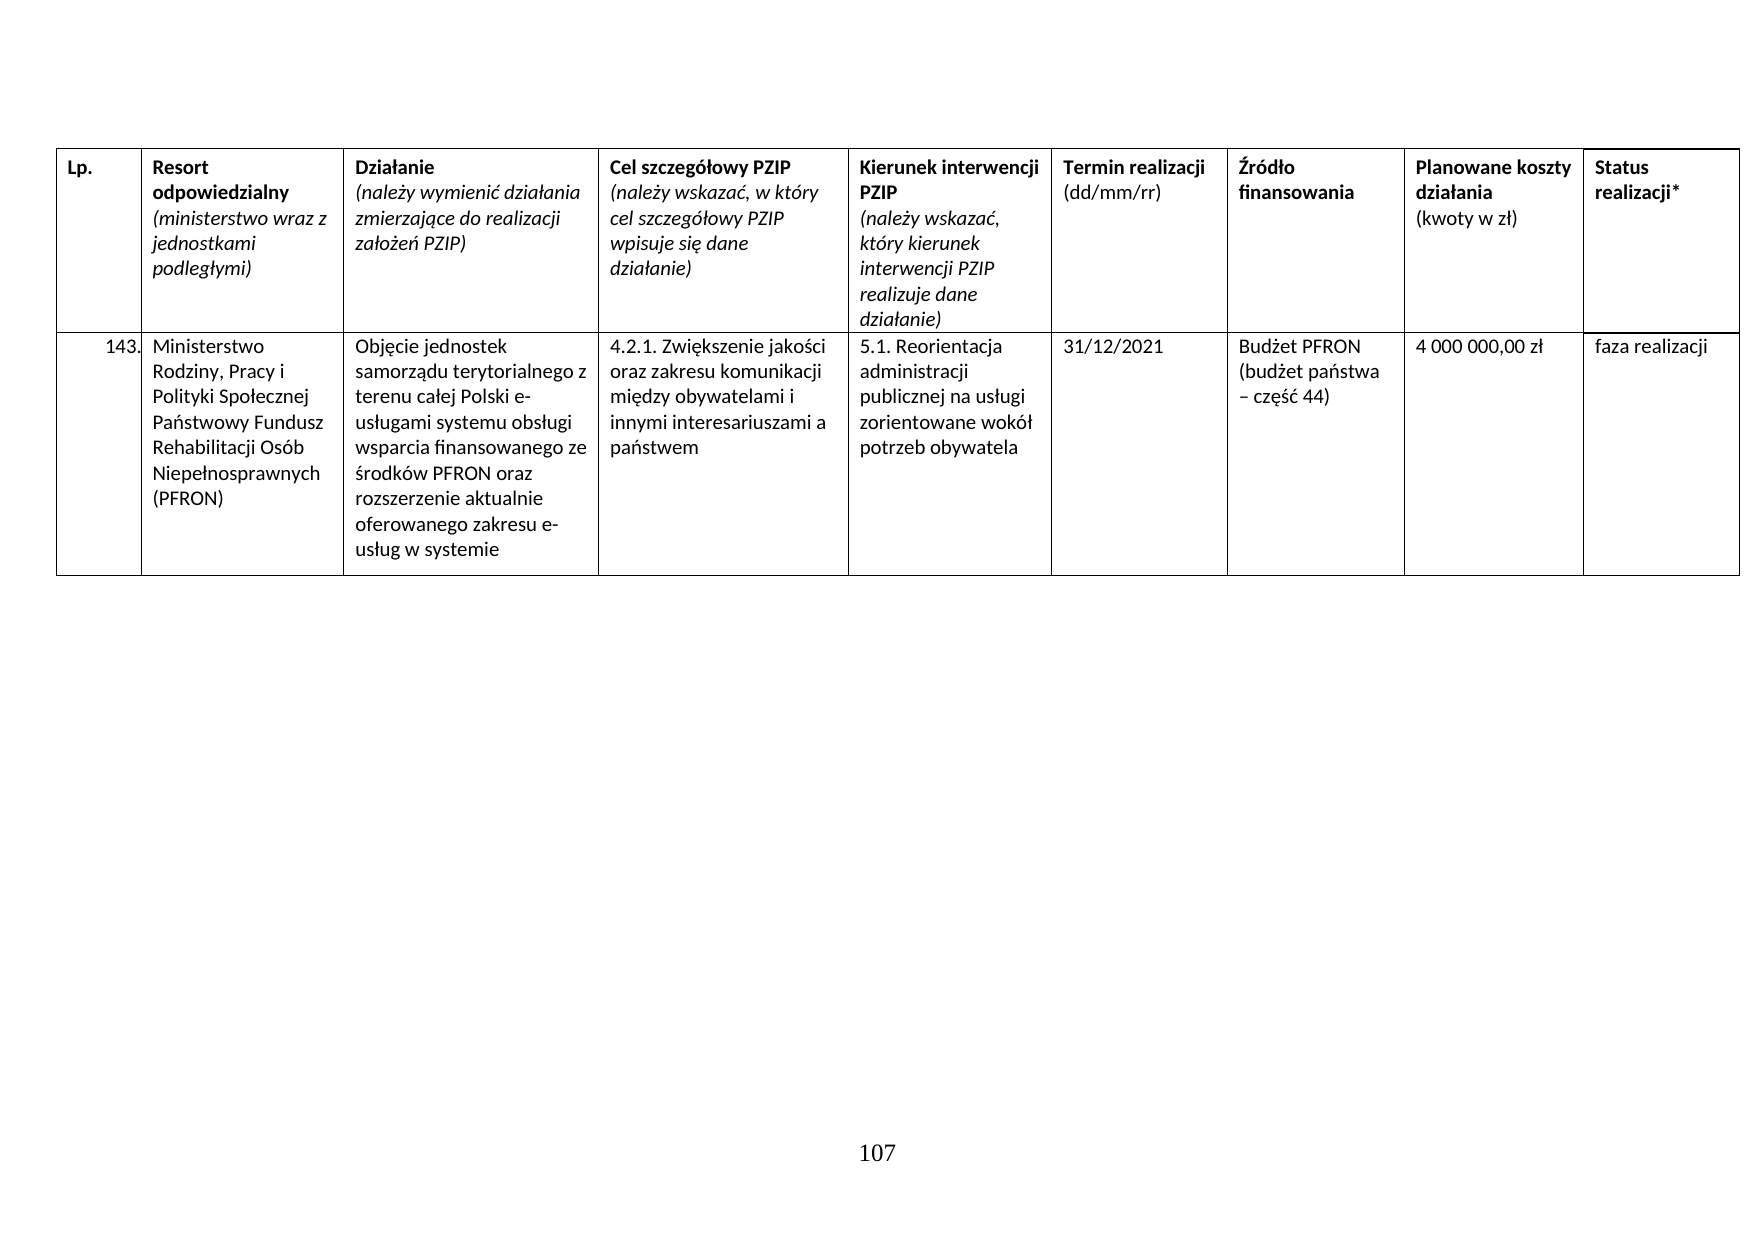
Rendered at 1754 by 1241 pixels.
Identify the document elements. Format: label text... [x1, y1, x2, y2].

table_header Planowane koszty działania (kwoty w zł) [1405, 149, 1583, 332]
table_header Cel szczegółowy PZIP (należy wskazać, w który cel szczegółowy PZIP wpisuje się dane działanie) [599, 149, 848, 332]
table_cell Budżet PFRON (budżet państwa – część 44) [1228, 333, 1404, 575]
table_cell 4.2.1. Zwiększenie jakości oraz zakresu komunikacji między obywatelami i innymi interesariuszami a państwem [599, 333, 848, 575]
table_header Status realizacji* [1584, 150, 1739, 332]
table_header Lp. [57, 149, 141, 332]
table_header Działanie (należy wymienić działania zmierzające do realizacji założeń PZIP) [344, 149, 598, 332]
table_cell 31/12/2021 [1052, 333, 1227, 575]
table_cell Ministerstwo Rodziny, Pracy i Polityki Społecznej Państwowy Fundusz Rehabilitacji Osób Niepełnosprawnych (PFRON) [142, 333, 343, 575]
table_header Źródło finansowania [1228, 149, 1404, 332]
table_cell 5.1. Reorientacja administracji publicznej na usługi zorientowane wokół potrzeb obywatela [849, 333, 1051, 575]
table_cell faza realizacji [1584, 334, 1739, 575]
table_cell [57, 333, 141, 575]
table_cell Objęcie jednostek samorządu terytorialnego z terenu całej Polski e-usługami systemu obsługi wsparcia finansowanego ze środków PFRON oraz rozszerzenie aktualnie oferowanego zakresu e-usług w systemie [344, 333, 598, 575]
table_header Resort odpowiedzialny (ministerstwo wraz z jednostkami podległymi) [142, 149, 343, 332]
table_cell 4 000 000,00 zł [1405, 333, 1583, 575]
table_header Termin realizacji (dd/mm/rr) [1052, 149, 1227, 332]
table_header Kierunek interwencji PZIP (należy wskazać, który kierunek interwencji PZIP realizuje dane działanie) [849, 149, 1051, 332]
